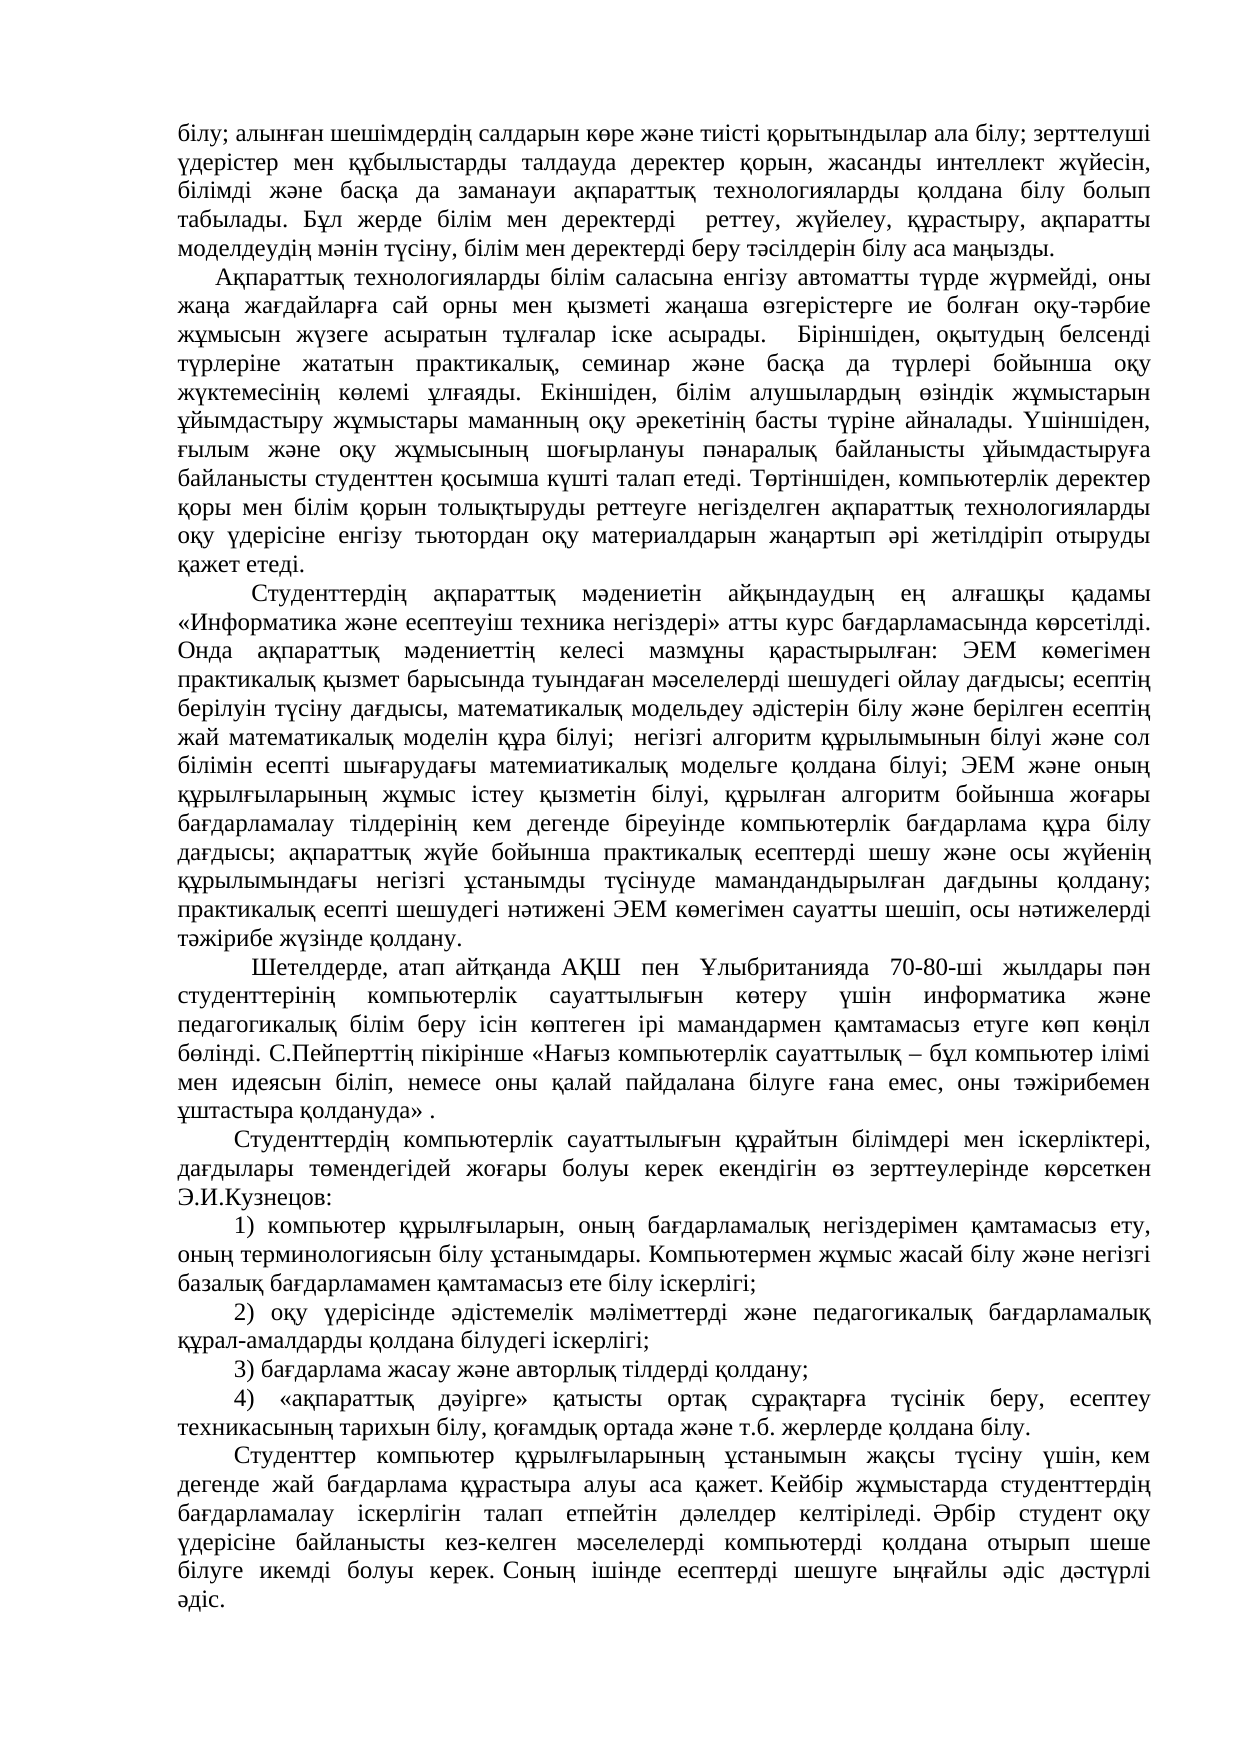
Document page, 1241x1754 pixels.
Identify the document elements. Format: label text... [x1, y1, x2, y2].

text Студенттердің компьютерлік сауаттылығын құрайтын білімдері мен іскерліктері, дағдылары төмендегідей жоғары болуы керек екендігін өз зерттеулерінде көрсеткен Э.И.Кузнецов: [177, 1124, 1152, 1211]
text 1) компьютер құрылғыларын, оның бағдарламалық негіздерімен қамтамасыз ету, оның терминологиясын білу ұстанымдары. Компьютермен жұмыс жасай білу және негізгі базалық бағдарламамен қамтамасыз ете білу іскерлігі; [177, 1211, 1152, 1297]
list Ақпараттық технологияларды білім саласына енгізу автоматты түрде жүрмейді, оны жаңа жағдайларға сай орны мен қызметі жаңаша өзгерістерге ие болған оқу-тәрбие жұмысын жүзеге асыратын тұлғалар іске асырады. Біріншіден, оқытудың белсенді түрлеріне жататын практикалық, семинар және басқа да түрлері бойынша оқу жүктемесінің көлемі ұлғаяды. Екіншіден, білім алушылардың өзіндік жұмыстарын ұйымдастыру жұмыстары маманның оқу әрекетінің басты түріне айналады. Үшіншіден, ғылым және оқу жұмысының шоғырлануы пәнаралық байланысты ұйымдастыруға байланысты студенттен қосымша күшті талап етеді. Төртіншіден, компьютерлік деректер қоры мен білім қорын толықтыруды реттеуге негізделген ақпараттық технологияларды оқу үдерісіне енгізу тьютордан оқу материалдарын жаңартып әрі жетілдіріп отыруды қажет етеді. [177, 262, 1152, 578]
text Студенттер компьютер құрылғыларының ұстанымын жақсы түсіну үшін, кем дегенде жай бағдарлама құрастыра алуы аса қажет. Кейбір жұмыстарда студенттердің бағдарламалау іскерлігін талап етпейтін дәлелдер келтіріледі. Әрбір студент оқу үдерісіне байланысты кез-келген мәселелерді компьютерді қолдана отырып шеше білуге икемді болуы керек. Соның ішінде есептерді шешуге ыңғайлы әдіс дәстүрлі әдіс. [177, 1441, 1152, 1613]
text 2) оқу үдерісінде әдістемелік мәліметтерді және педагогикалық бағдарламалық құрал-амалдарды қолдана білудегі іскерлігі; [177, 1297, 1152, 1354]
text 3) бағдарлама жасау және авторлық тілдерді қолдану; [177, 1354, 1152, 1383]
text Студенттердің ақпараттық мәдениетін айқындаудың ең алғашқы қадамы «Информатика және есептеуіш техника негіздері» атты курс бағдарламасында көрсетілді. Онда ақпараттық мәдениеттің келесі мазмұны қарастырылған: ЭЕМ көмегімен практикалық қызмет барысында туындаған мәселелерді шешудегі ойлау дағдысы; есептің берілуін түсіну дағдысы, математикалық модельдеу әдістерін білу және берілген есептің жай математикалық моделін құра білуі; негізгі алгоритм құрылымынын білуі және сол білімін есепті шығарудағы матемиатикалық модельге қолдана білуі; ЭЕМ және оның құрылғыларының жұмыс істеу қызметін білуі, құрылған алгоритм бойынша жоғары бағдарламалау тілдерінің кем дегенде біреуінде компьютерлік бағдарлама құра білу дағдысы; ақпараттық жүйе бойынша практикалық есептерді шешу және осы жүйенің құрылымындағы негізгі ұстанымды түсінуде мамандандырылған дағдыны қолдану; практикалық есепті шешудегі нәтижені ЭЕМ көмегімен сауатты шешіп, осы нәтижелерді тәжірибе жүзінде қолдану. [177, 578, 1152, 952]
text Шетелдерде, атап айтқанда АҚШ пен Ұлыбританияда 70-80-ші жылдары пән студенттерінің компьютерлік сауаттылығын көтеру үшін информатика және педагогикалық білім беру ісін көптеген ірі мамандармен қамтамасыз етуге көп көңіл бөлінді. С.Пейперттің пікірінше «Нағыз компьютерлік сауаттылық – бұл компьютер ілімі мен идеясын біліп, немесе оны қалай пайдалана білуге ғана емес, оны тәжірибемен ұштастыра қолдануда» . [177, 952, 1152, 1124]
text 4) «ақпараттық дәуірге» қатысты ортақ сұрақтарға түсінік беру, есептеу техникасының тарихын білу, қоғамдық ортада және т.б. жерлерде қолдана білу. [177, 1383, 1152, 1441]
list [177, 118, 1152, 262]
